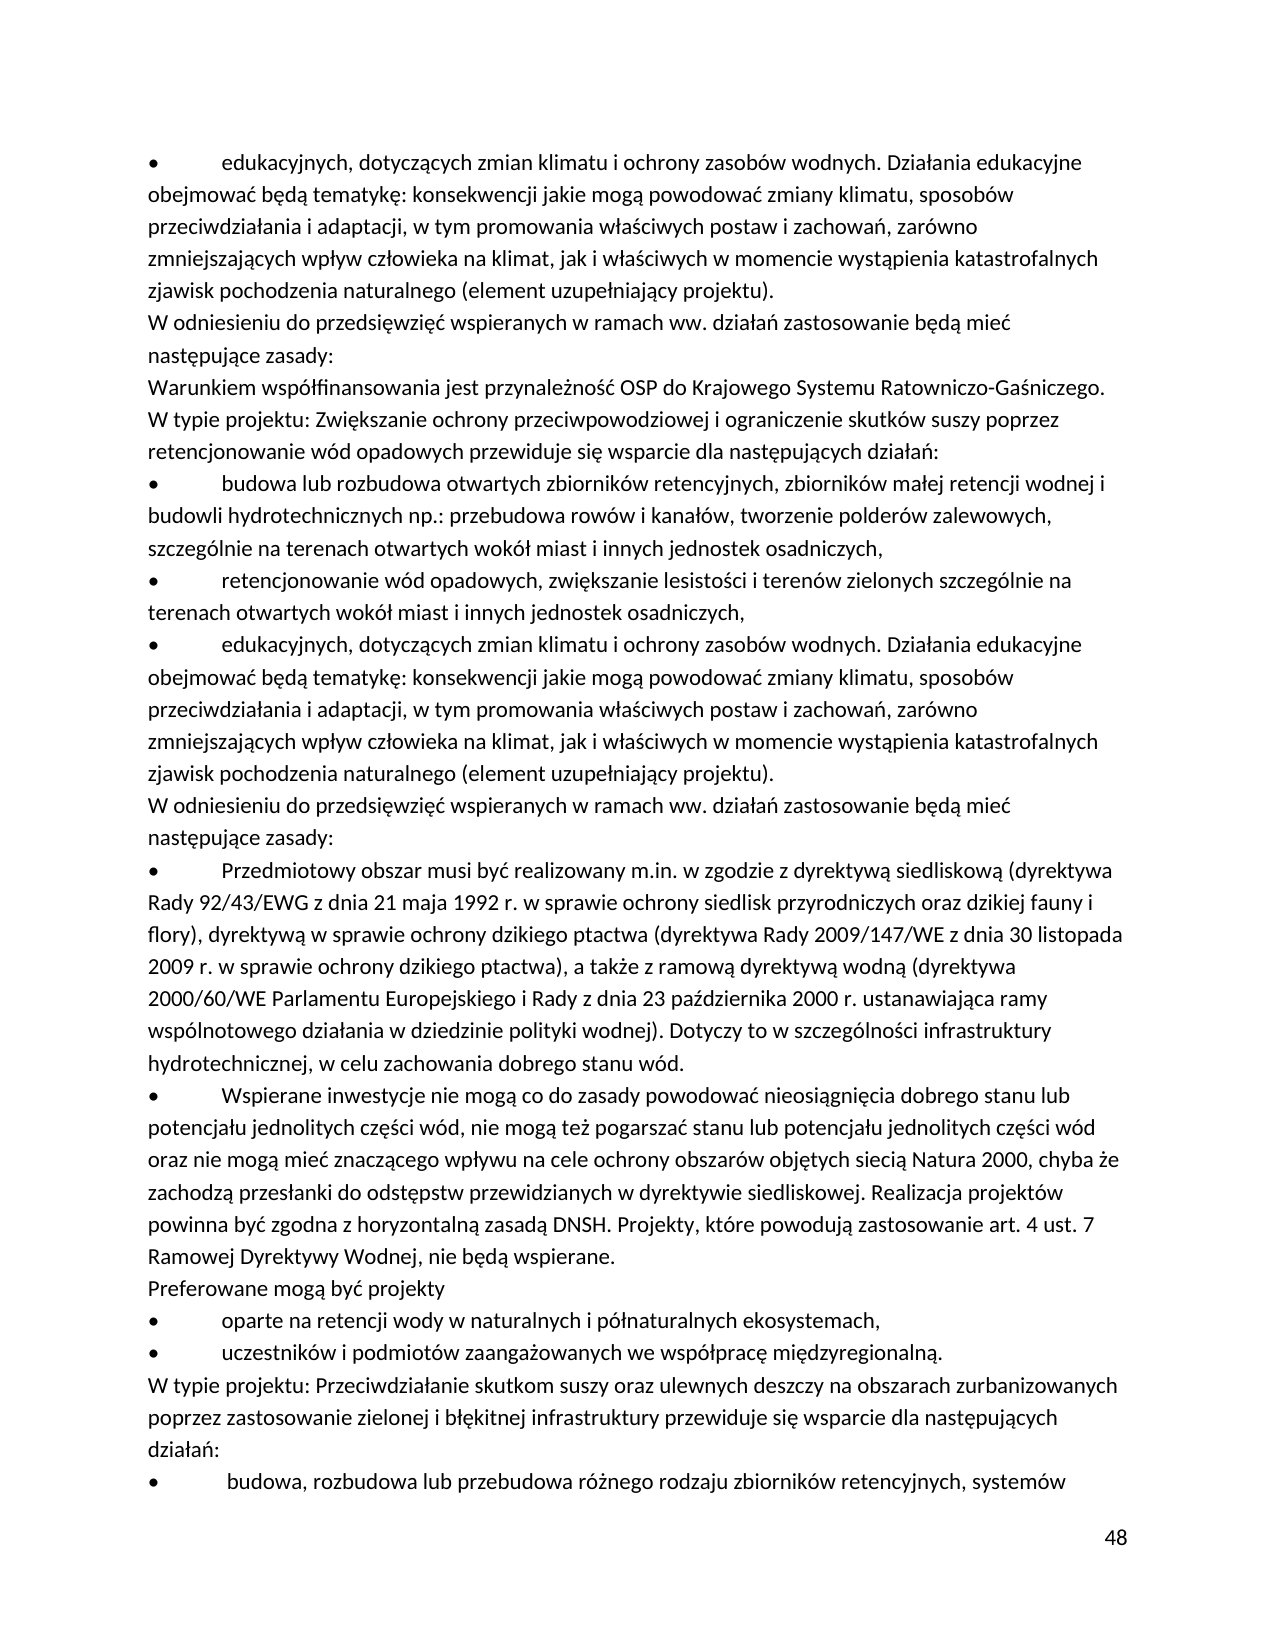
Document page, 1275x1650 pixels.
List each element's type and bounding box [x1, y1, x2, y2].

text [148, 148, 1127, 1495]
